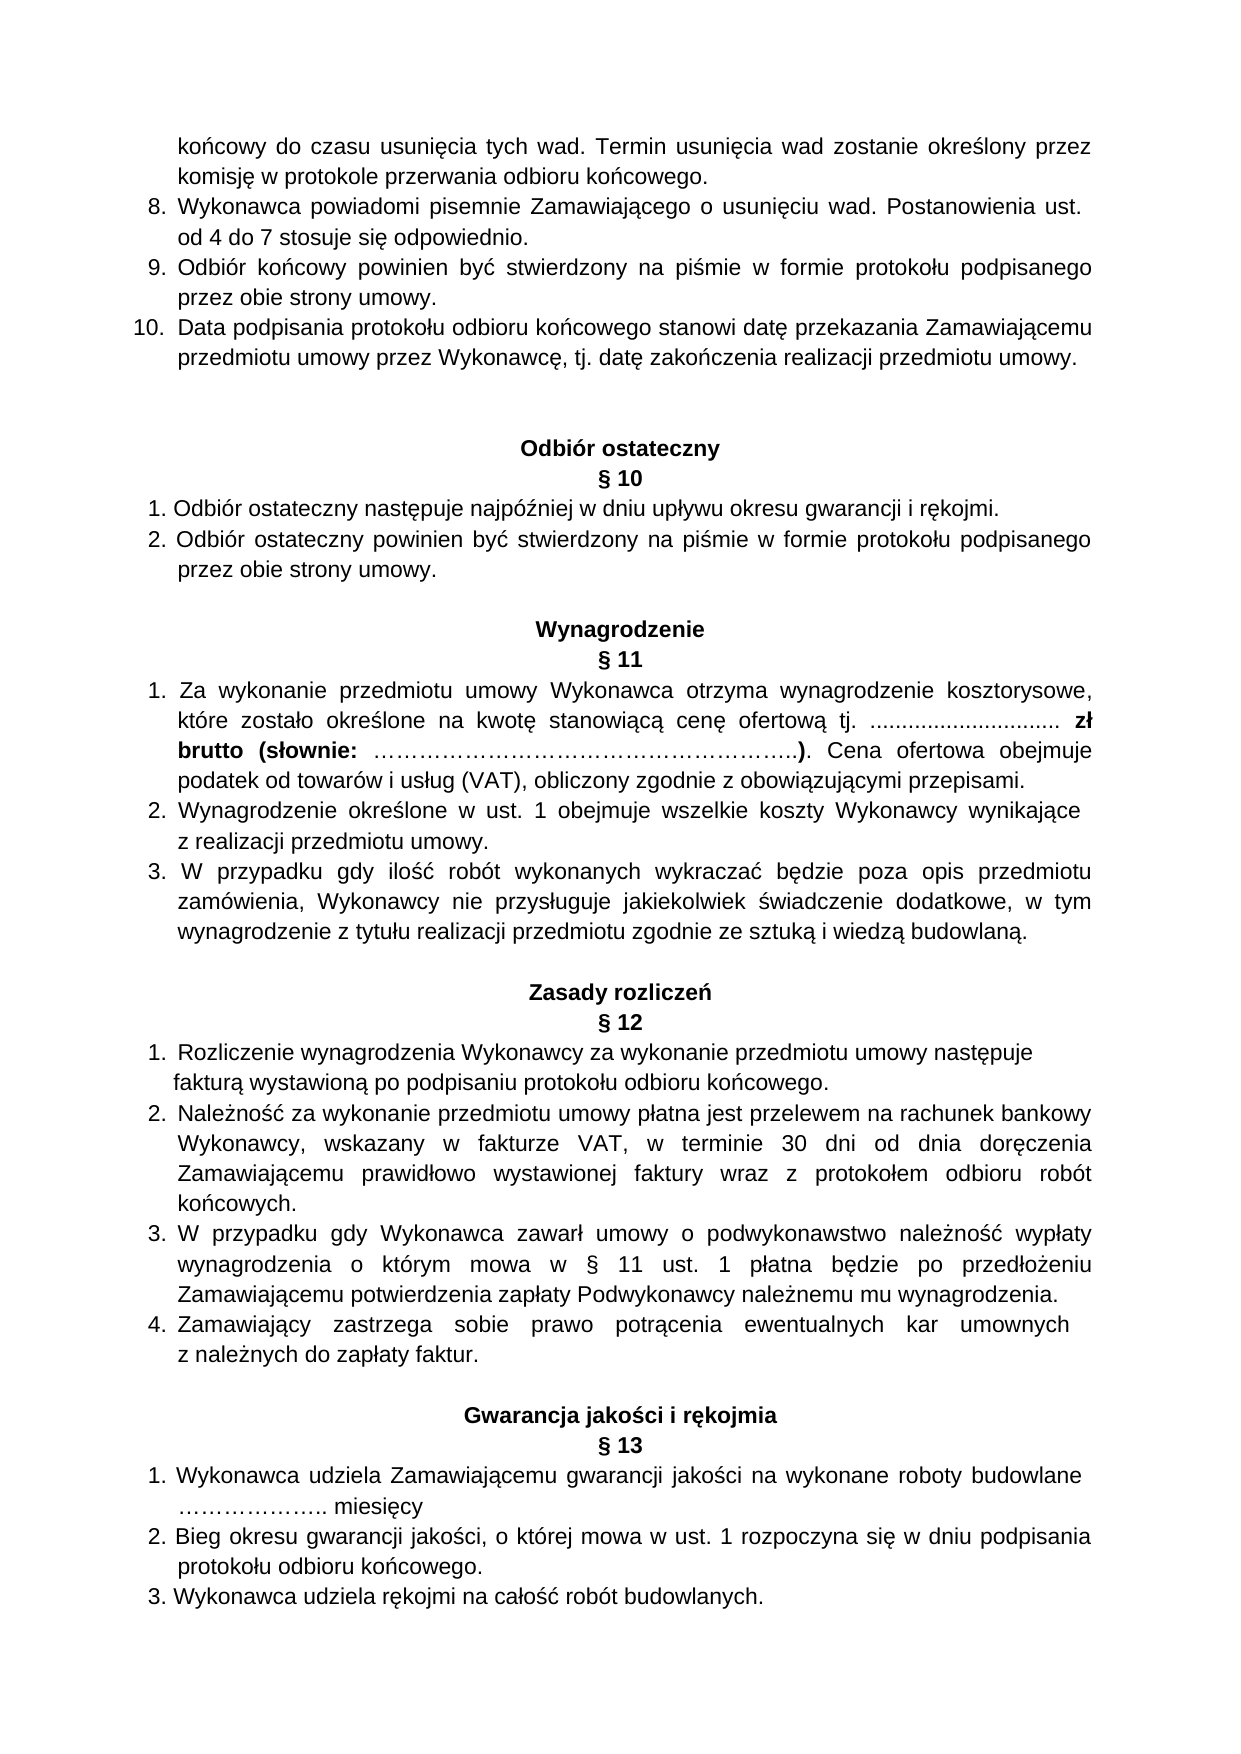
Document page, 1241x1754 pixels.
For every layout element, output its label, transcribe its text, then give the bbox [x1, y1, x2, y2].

text 2. Odbiór ostateczny powinien być stwierdzony na piśmie w formie protokołu podpisanego przez obie strony umowy. [148, 526, 1092, 582]
text fakturą wystawioną po podpisaniu protokołu odbioru końcowego. [148, 1069, 1092, 1096]
list Odbiór końcowy powinien być stwierdzony na piśmie w formie protokołu podpisanego przez obie strony umowy. [148, 254, 1092, 310]
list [148, 133, 1092, 189]
list Data podpisania protokołu odbioru końcowego stanowi datę przekazania Zamawiającemu przedmiotu umowy przez Wykonawcę, tj. datę zakończenia realizacji przedmiotu umowy. [133, 314, 1092, 371]
text § 12 [148, 1009, 1092, 1035]
list W przypadku gdy Wykonawca zawarł umowy o podwykonawstwo należność wypłaty wynagrodzenia o którym mowa w § 11 ust. 1 płatna będzie po przedłożeniu Zamawiającemu potwierdzenia zapłaty Podwykonawcy należnemu mu wynagrodzenia. [148, 1220, 1092, 1307]
text 1. Odbiór ostateczny następuje najpóźniej w dniu upływu okresu gwarancji i rękojmi. [148, 495, 1092, 522]
text 3. Wykonawca udziela rękojmi na całość robót budowlanych. [148, 1583, 1092, 1609]
text Gwarancja jakości i rękojmia [148, 1402, 1092, 1428]
list Rozliczenie wynagrodzenia Wykonawcy za wykonanie przedmiotu umowy następuje [148, 1039, 1092, 1066]
list Należność za wykonanie przedmiotu umowy płatna jest przelewem na rachunek bankowy Wykonawcy, wskazany w fakturze VAT, w terminie 30 dni od dnia doręczenia Zamawiającemu prawidłowo wystawionej faktury wraz z protokołem odbioru robót końcowych. [148, 1099, 1092, 1217]
text 2. Bieg okresu gwarancji jakości, o której mowa w ust. 1 rozpoczyna się w dniu podpisania protokołu odbioru końcowego. [148, 1523, 1092, 1579]
text Odbiór ostateczny [148, 435, 1092, 461]
text 2. Wynagrodzenie określone w ust. 1 obejmuje wszelkie koszty Wykonawcy wynikające z realizacji przedmiotu umowy. [148, 797, 1092, 854]
text 1. Wykonawca udziela Zamawiającemu gwarancji jakości na wykonane roboty budowlane ……………….. miesięcy [148, 1462, 1092, 1519]
text 3. W przypadku gdy ilość robót wykonanych wykraczać będzie poza opis przedmiotu zamówienia, Wykonawcy nie przysługuje jakiekolwiek świadczenie dodatkowe, w tym wynagrodzenie z tytułu realizacji przedmiotu zgodnie ze sztuką i wiedzą budowlaną. [148, 858, 1092, 945]
text § 11 [148, 646, 1092, 673]
text Zasady rozliczeń [148, 979, 1092, 1005]
list Wykonawca powiadomi pisemnie Zamawiającego o usunięciu wad. Postanowienia ust. od 4 do 7 stosuje się odpowiednio. [148, 193, 1092, 250]
text Wynagrodzenie [148, 616, 1092, 643]
text 1. Za wykonanie przedmiotu umowy Wykonawca otrzyma wynagrodzenie kosztorysowe, które zostało określone na kwotę stanowiącą cenę ofertową tj. .............................. zł brutto (słownie: ………………………………………………..). Cena ofertowa obejmuje podatek od towarów i usług (VAT), obliczony zgodnie z obowiązującymi przepisami. [148, 677, 1092, 794]
text § 10 [148, 465, 1092, 492]
text § 13 [148, 1432, 1092, 1458]
list Zamawiający zastrzega sobie prawo potrącenia ewentualnych kar umownych z należnych do zapłaty faktur. [148, 1311, 1092, 1368]
